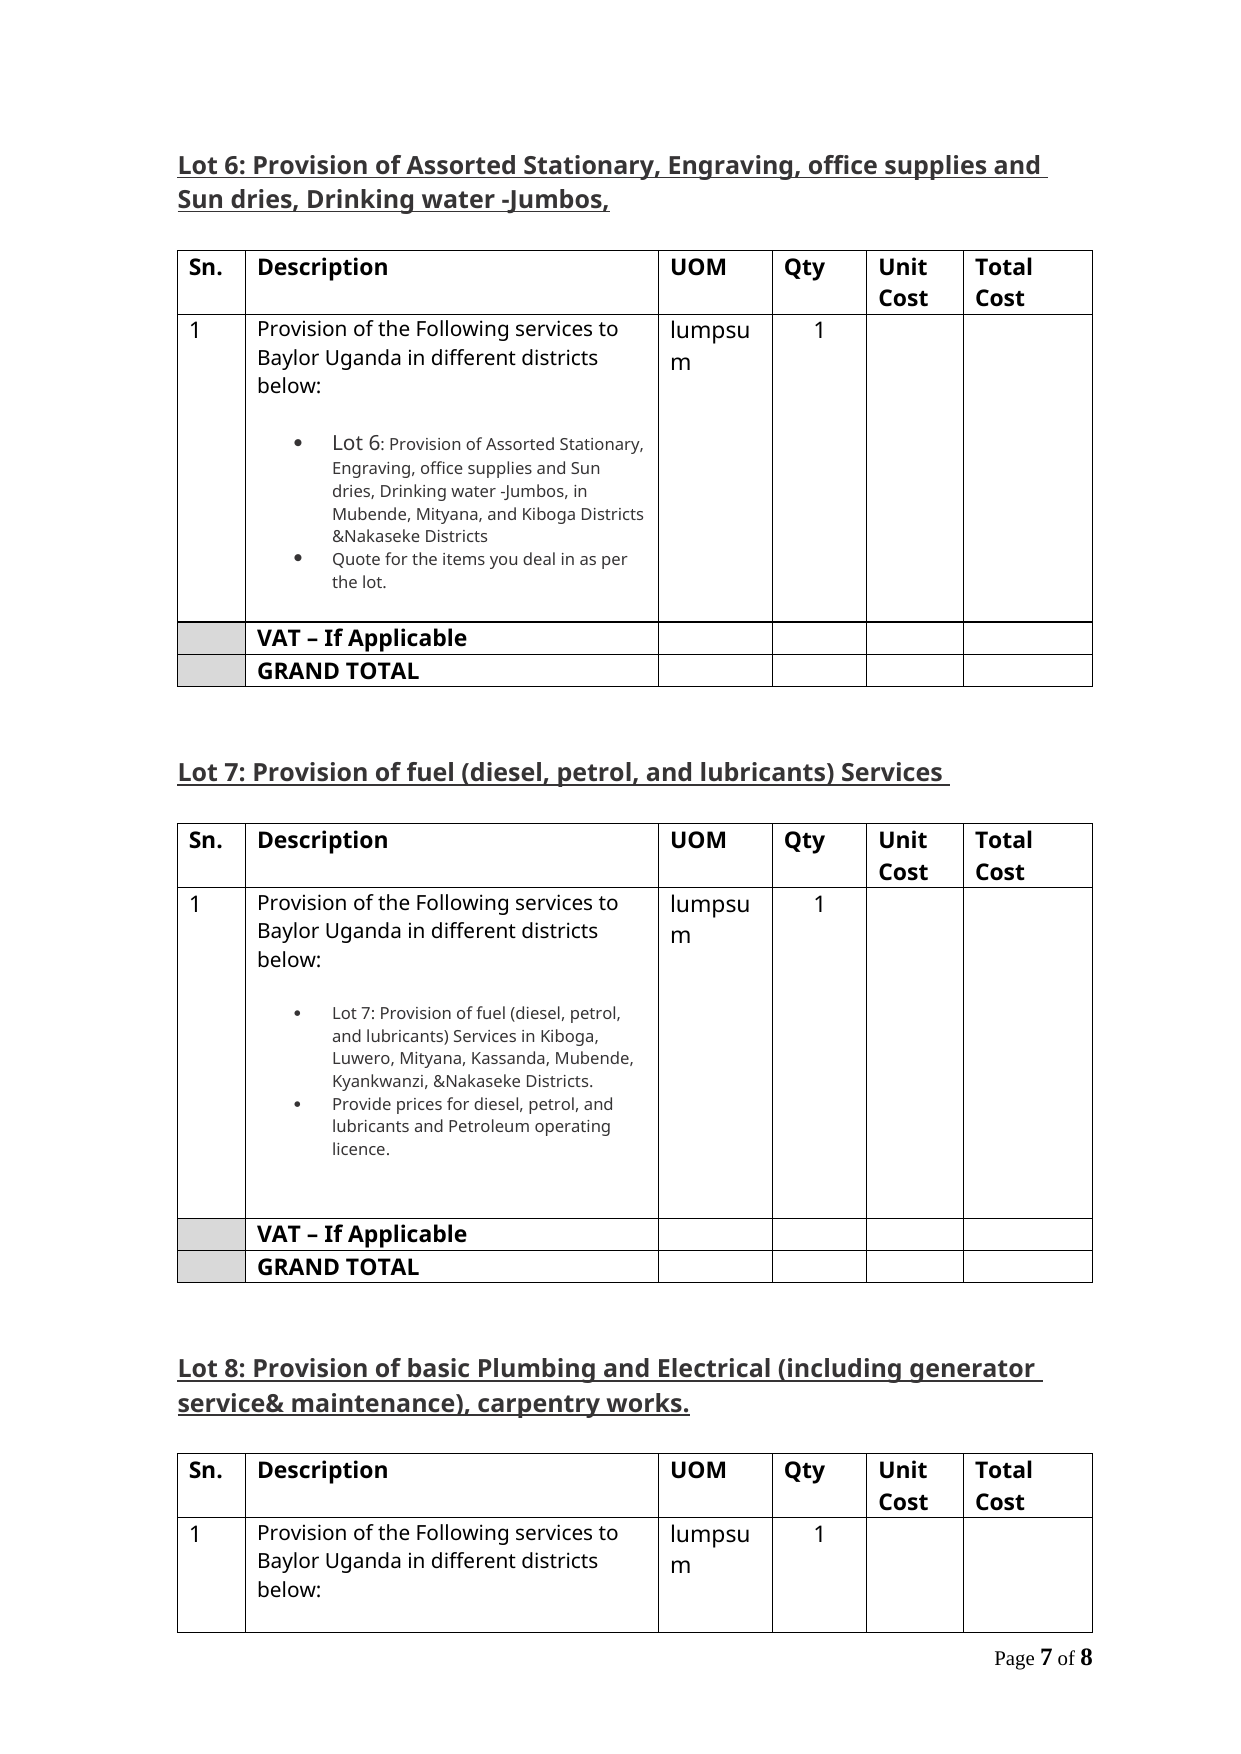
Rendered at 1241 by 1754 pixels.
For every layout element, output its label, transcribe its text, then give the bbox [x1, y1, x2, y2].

table_header UOM [659, 824, 772, 887]
table_cell [867, 1518, 963, 1632]
table_cell lumpsum [659, 1518, 772, 1632]
table_header Description [246, 824, 658, 887]
table_cell [867, 655, 963, 686]
table_cell Provision of the Following services to Baylor Uganda in different districts below: Lot 6: Provision of Assorted Stationary, Engraving, office supplies and Sun dries, Drinking water -Jumbos, in Mubende, Mityana, and Kiboga Districts &Nakaseke Districts Quote for the items you deal in as per the lot. [246, 315, 658, 621]
table_cell [773, 655, 866, 686]
table_cell [964, 1219, 1092, 1250]
table_header Total Cost [964, 251, 1092, 313]
table_header Qty [773, 251, 866, 313]
table_cell [773, 1251, 866, 1282]
table_cell Provision of the Following services to Baylor Uganda in different districts below: Lot 7: Provision of fuel (diesel, petrol, and lubricants) Services in Kiboga, Luwero, Mityana, Kassanda, Mubende, Kyankwanzi, &Nakaseke Districts. Provide prices for diesel, petrol, and lubricants and Petroleum operating licence. [246, 888, 658, 1217]
table_cell VAT – If Applicable [246, 1219, 658, 1250]
table_cell [964, 315, 1092, 621]
table_cell [178, 623, 245, 654]
table_cell 1 [178, 1518, 245, 1632]
table_header Sn. [178, 251, 245, 313]
table_header Qty [773, 1454, 866, 1517]
table_cell [867, 888, 963, 1217]
table_cell [867, 623, 963, 654]
table_cell GRAND TOTAL [246, 1251, 658, 1282]
text Lot 6: Provision of Assorted Stationary, Engraving, office supplies and Sun dries, Drinking water -Jumbos, [177, 148, 1092, 216]
table_cell [659, 623, 772, 654]
table_cell [773, 1219, 866, 1250]
table_header Total Cost [964, 824, 1092, 887]
table_cell 1 [773, 315, 866, 621]
table_cell [178, 1219, 245, 1250]
table_cell [867, 1219, 963, 1250]
table_header Description [246, 251, 658, 313]
table_cell 1 [178, 888, 245, 1217]
table_cell [964, 1251, 1092, 1282]
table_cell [246, 1518, 658, 1632]
table_header Sn. [178, 824, 245, 887]
table_cell lumpsum [659, 888, 772, 1217]
table_header Unit Cost [867, 251, 963, 313]
table_cell [867, 1251, 963, 1282]
table_cell [659, 655, 772, 686]
table_cell 1 [773, 1518, 866, 1632]
text Lot 8: Provision of basic Plumbing and Electrical (including generator service& maintenance), carpentry works. [177, 1351, 1092, 1419]
text Lot 7: Provision of fuel (diesel, petrol, and lubricants) Services [177, 755, 1092, 789]
table_header Unit Cost [867, 824, 963, 887]
table_cell [178, 655, 245, 686]
table_header Sn. [178, 1454, 245, 1517]
table_cell lumpsum [659, 315, 772, 621]
table_cell [773, 623, 866, 654]
table_header UOM [659, 251, 772, 313]
table_header Qty [773, 824, 866, 887]
table_cell 1 [773, 888, 866, 1217]
table_cell [964, 1518, 1092, 1632]
table_cell [964, 623, 1092, 654]
table_cell [964, 655, 1092, 686]
table_cell [867, 315, 963, 621]
table_header UOM [659, 1454, 772, 1517]
table_cell [659, 1251, 772, 1282]
table_header Description [246, 1454, 658, 1517]
table_cell 1 [178, 315, 245, 621]
table_cell GRAND TOTAL [246, 655, 658, 686]
table_cell [964, 888, 1092, 1217]
table_cell [659, 1219, 772, 1250]
table_header Unit Cost [867, 1454, 963, 1517]
table_header Total Cost [964, 1454, 1092, 1517]
table_cell [178, 1251, 245, 1282]
table_cell VAT – If Applicable [246, 623, 658, 654]
